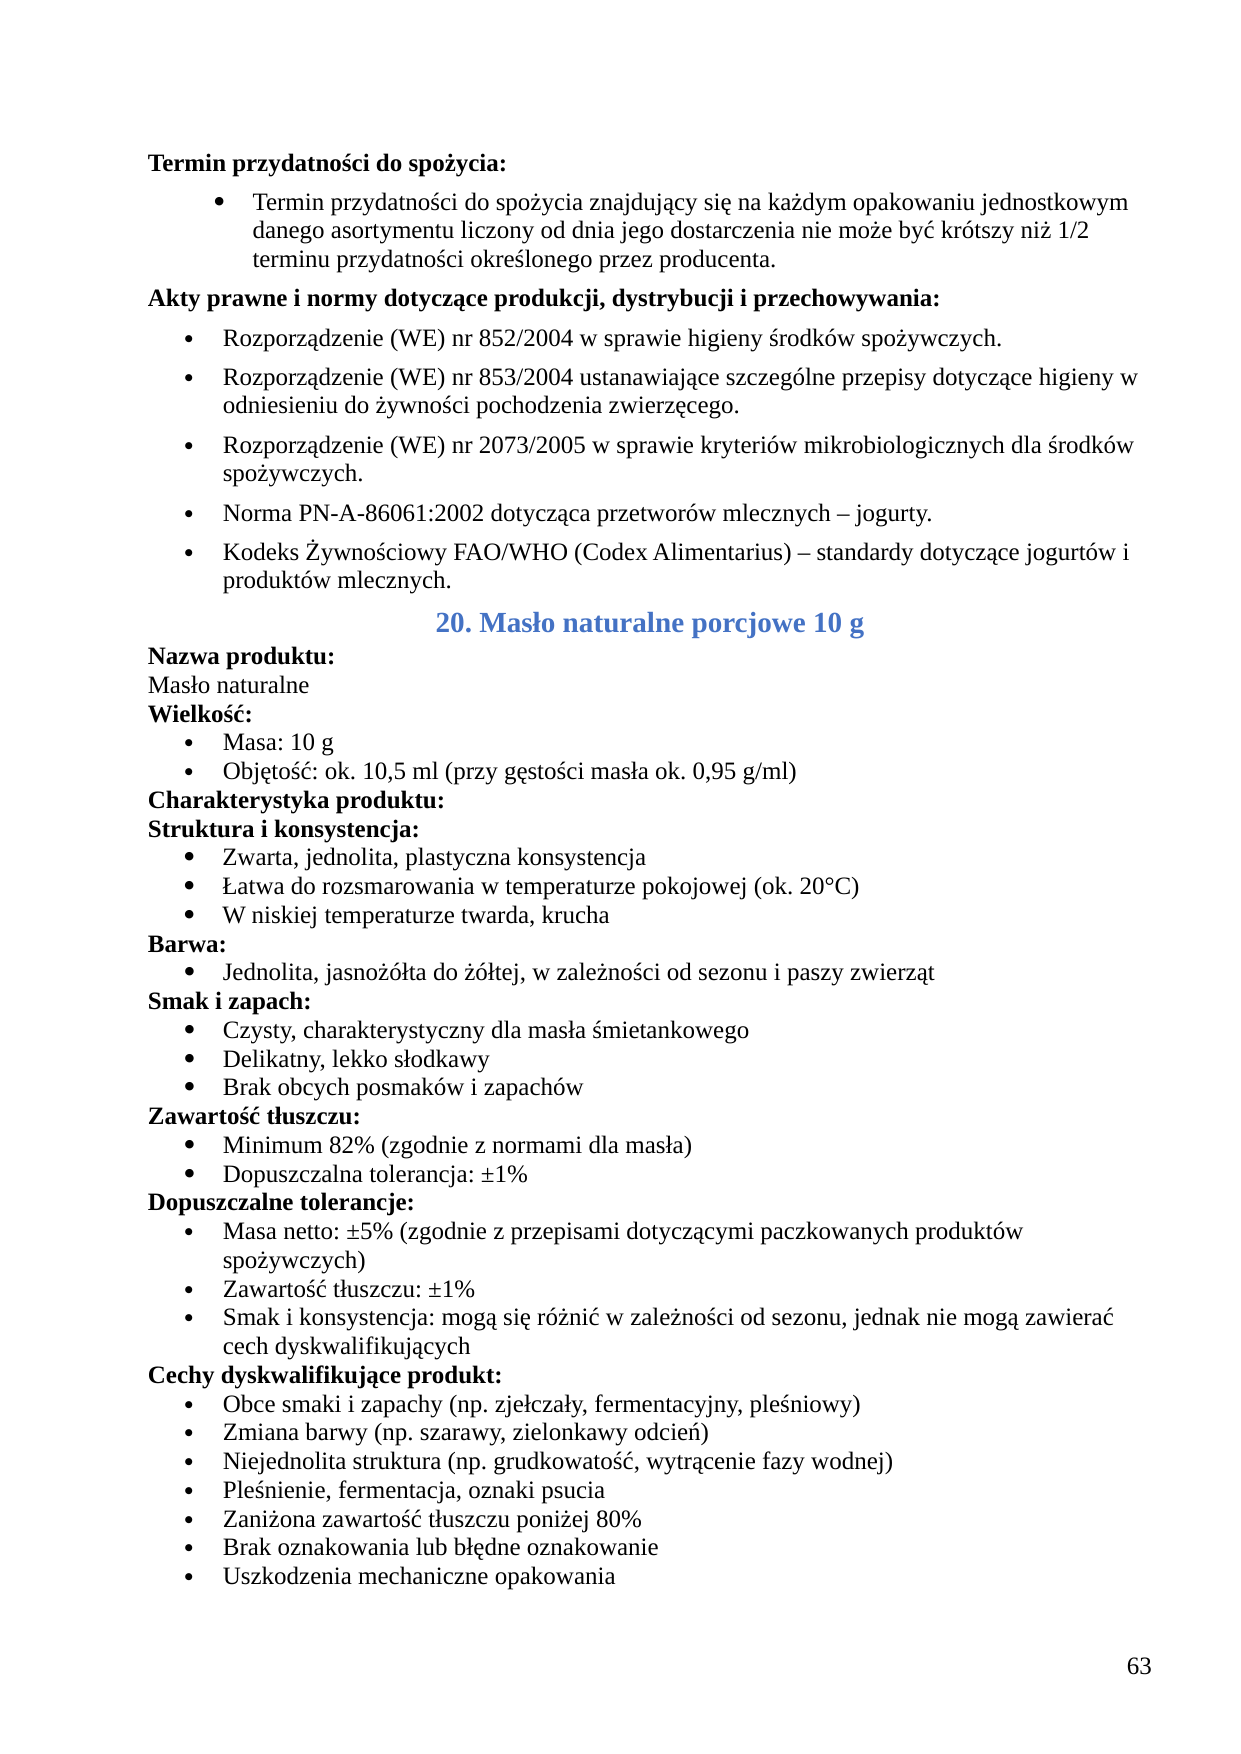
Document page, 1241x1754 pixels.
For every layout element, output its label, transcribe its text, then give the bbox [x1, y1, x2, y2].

list Masa: 10 g [185, 727, 1152, 756]
list Delikatny, lekko słodkawy [185, 1044, 1152, 1072]
list Termin przydatności do spożycia znajdujący się na każdym opakowaniu jednostkowym danego asortymentu liczony od dnia jego dostarczenia nie może być krótszy niż 1/2 terminu przydatności określonego przez producenta. [215, 187, 1152, 273]
text Zawartość tłuszczu: [148, 1101, 1152, 1130]
text Struktura i konsystencja: [148, 814, 1152, 842]
list Kodeks Żywnościowy FAO/WHO (Codex Alimentarius) – standardy dotyczące jogurtów i produktów mlecznych. [185, 537, 1152, 594]
text Dopuszczalne tolerancje: [148, 1187, 1152, 1216]
list Objętość: ok. 10,5 ml (przy gęstości masła ok. 0,95 g/ml) [185, 756, 1152, 785]
list W niskiej temperaturze twarda, krucha [185, 900, 1152, 929]
list Minimum 82% (zgodnie z normami dla masła) [185, 1130, 1152, 1159]
list Barwa: [148, 929, 1152, 957]
list Obce smaki i zapachy (np. zjełczały, fermentacyjny, pleśniowy) [185, 1389, 1152, 1417]
list Zmiana barwy (np. szarawy, zielonkawy odcień) [185, 1417, 1152, 1446]
text Wielkość: [148, 699, 1152, 727]
list Smak i konsystencja: mogą się różnić w zależności od sezonu, jednak nie mogą zawierać cech dyskwalifikujących [185, 1302, 1152, 1360]
list Łatwa do rozsmarowania w temperaturze pokojowej (ok. 20°C) [185, 871, 1152, 900]
text Nazwa produktu: [148, 641, 1152, 670]
list Masa netto: ±5% (zgodnie z przepisami dotyczącymi paczkowanych produktów spożywczych) [185, 1216, 1152, 1274]
list Zwarta, jednolita, plastyczna konsystencja [185, 842, 1152, 871]
list Zawartość tłuszczu: ±1% [185, 1274, 1152, 1302]
list Rozporządzenie (WE) nr 853/2004 ustanawiające szczególne przepisy dotyczące higieny w odniesieniu do żywności pochodzenia zwierzęcego. [185, 362, 1152, 419]
list Jednolita, jasnożółta do żółtej, w zależności od sezonu i paszy zwierząt [185, 957, 1152, 986]
list Smak i zapach: [148, 986, 1152, 1015]
list Uszkodzenia mechaniczne opakowania [185, 1561, 1152, 1590]
text Charakterystyka produktu: [148, 785, 1152, 814]
list Rozporządzenie (WE) nr 2073/2005 w sprawie kryteriów mikrobiologicznych dla środków spożywczych. [185, 430, 1152, 487]
text Cechy dyskwalifikujące produkt: [148, 1360, 1152, 1389]
text Termin przydatności do spożycia: [148, 148, 1152, 176]
list Brak oznakowania lub błędne oznakowanie [185, 1532, 1152, 1561]
list Brak obcych posmaków i zapachów [185, 1072, 1152, 1101]
text Masło naturalne [148, 670, 1152, 699]
text 20. Masło naturalne porcjowe 10 g [148, 605, 1152, 638]
list Dopuszczalna tolerancja: ±1% [185, 1159, 1152, 1187]
list Norma PN-A-86061:2002 dotycząca przetworów mlecznych – jogurty. [185, 498, 1152, 526]
text Akty prawne i normy dotyczące produkcji, dystrybucji i przechowywania: [148, 283, 1152, 312]
list Rozporządzenie (WE) nr 852/2004 w sprawie higieny środków spożywczych. [185, 323, 1152, 351]
list Czysty, charakterystyczny dla masła śmietankowego [185, 1015, 1152, 1044]
list Pleśnienie, fermentacja, oznaki psucia [185, 1475, 1152, 1504]
list Niejednolita struktura (np. grudkowatość, wytrącenie fazy wodnej) [185, 1446, 1152, 1475]
list Zaniżona zawartość tłuszczu poniżej 80% [185, 1504, 1152, 1532]
